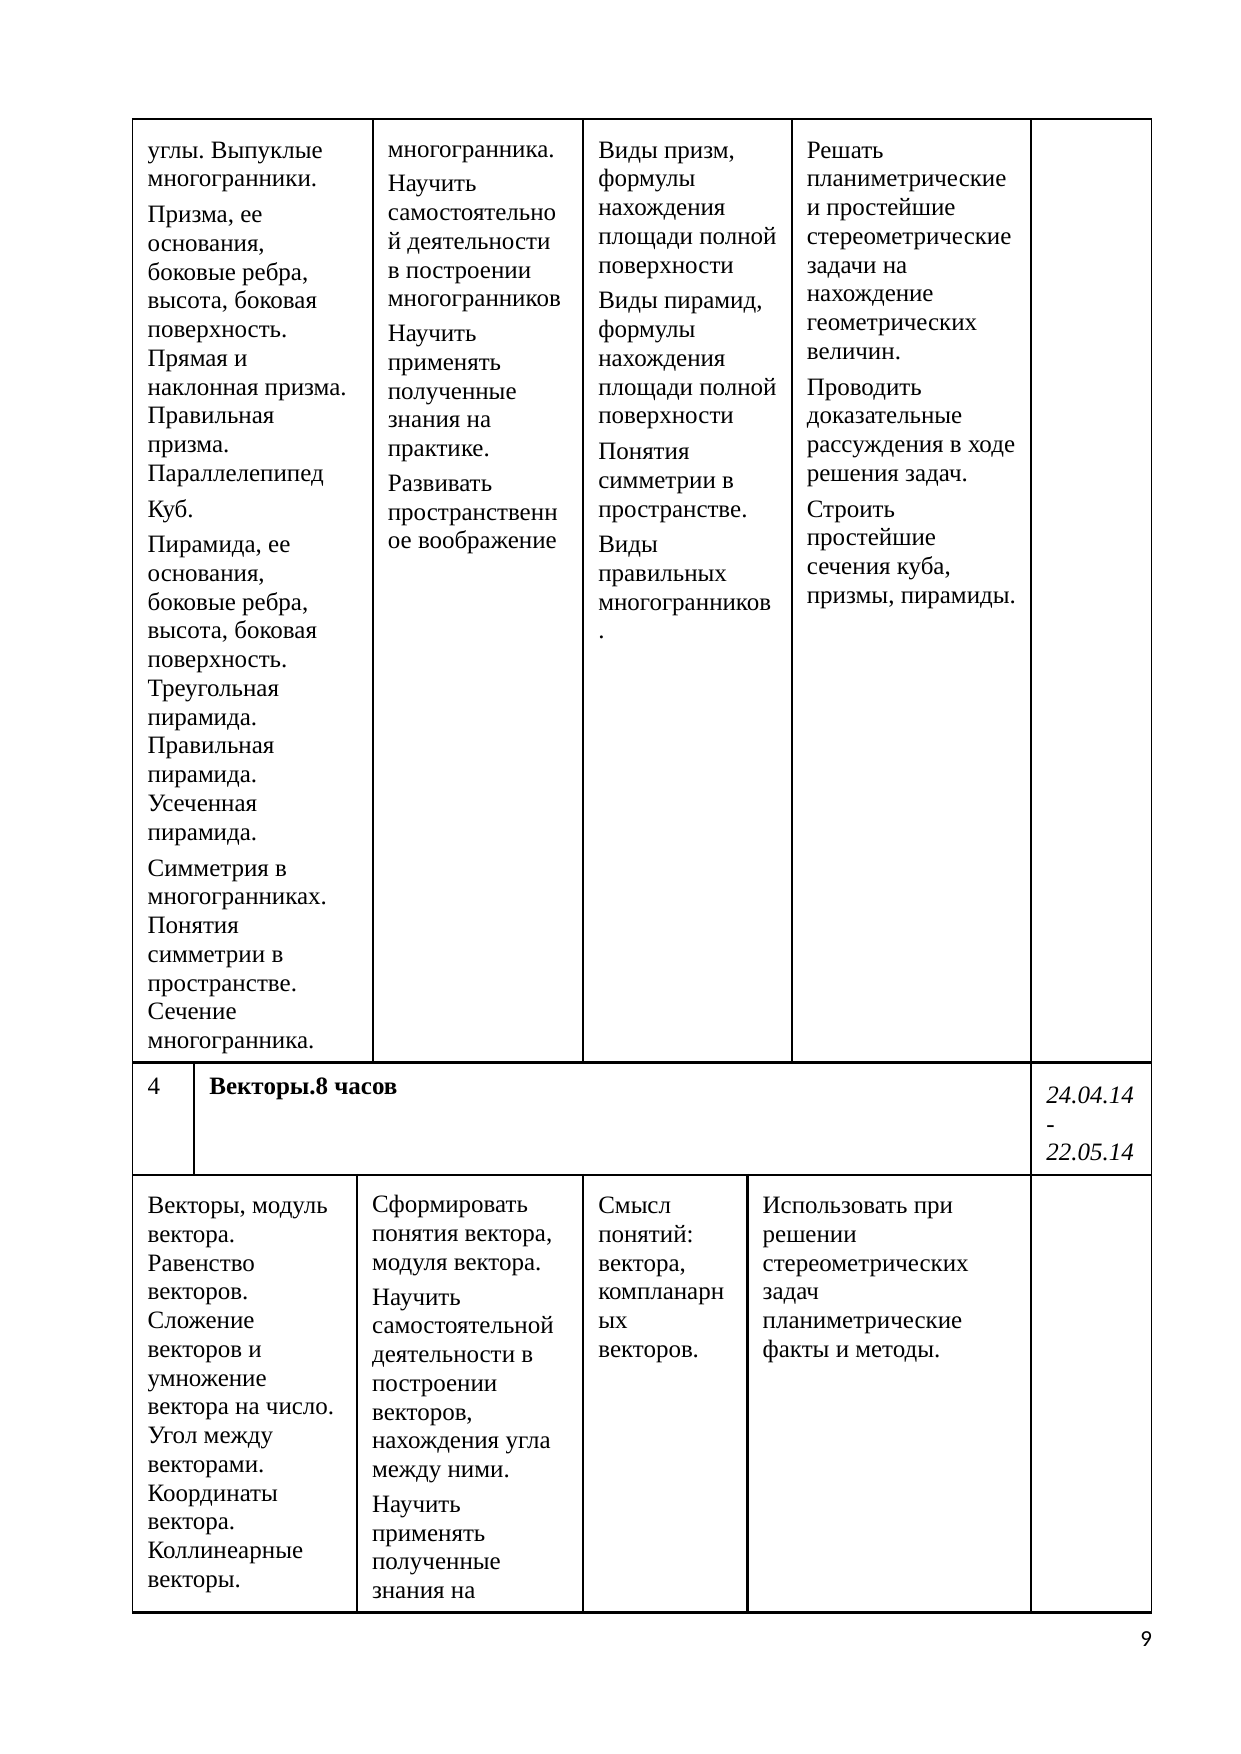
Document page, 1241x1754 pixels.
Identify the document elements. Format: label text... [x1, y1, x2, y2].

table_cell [584, 120, 791, 1061]
table_cell [1032, 1176, 1151, 1611]
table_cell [358, 1176, 582, 1611]
table_cell 24.04.14-22.05.14 [1032, 1064, 1151, 1174]
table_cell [793, 120, 1030, 1061]
table_cell 4 [133, 1064, 193, 1174]
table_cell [133, 120, 372, 1061]
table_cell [584, 1176, 746, 1611]
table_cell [374, 120, 582, 1061]
table_cell [1032, 120, 1151, 1061]
table_cell Векторы.8 часов [195, 1064, 1030, 1174]
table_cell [749, 1176, 1030, 1611]
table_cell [133, 1176, 356, 1611]
